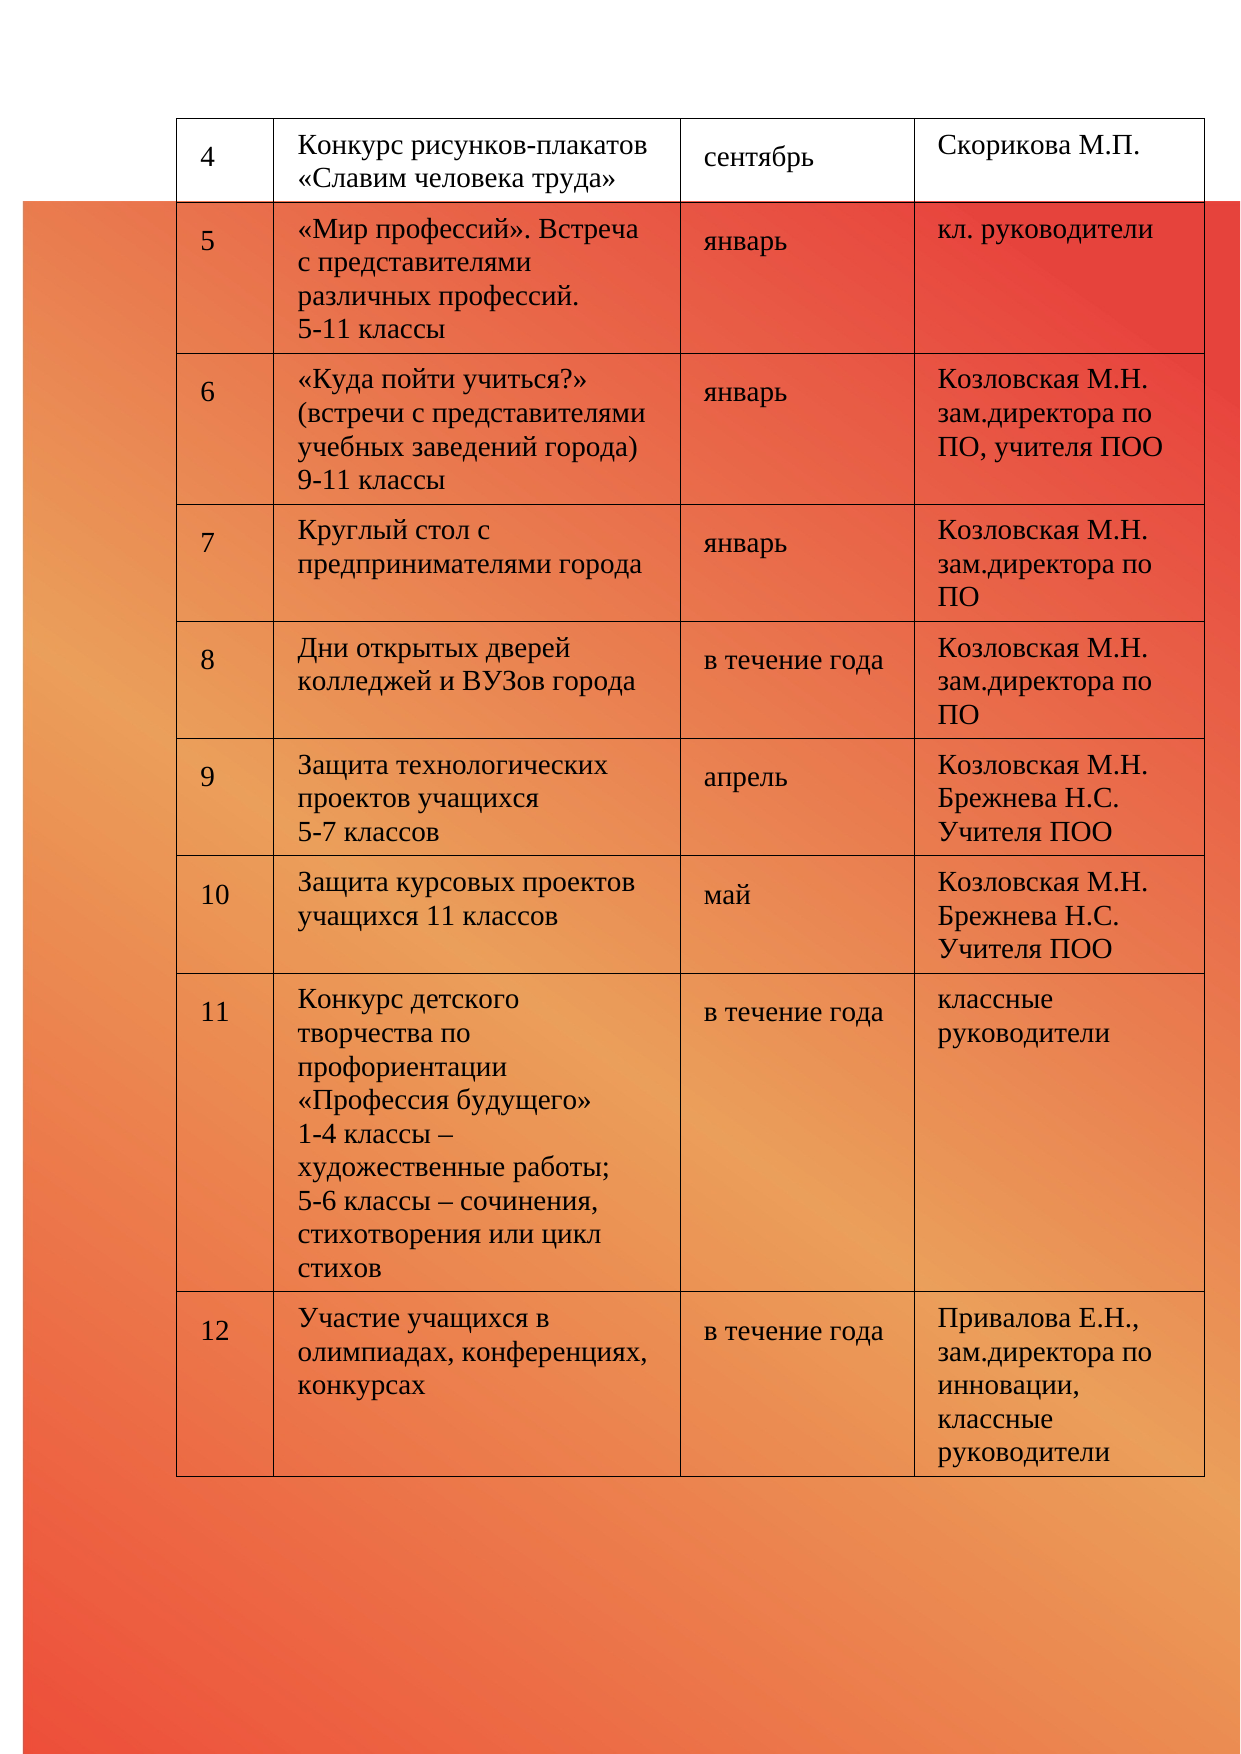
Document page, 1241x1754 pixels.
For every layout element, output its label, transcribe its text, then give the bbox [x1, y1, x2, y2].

table_cell в течение года [681, 974, 914, 1291]
table_cell 10 [177, 856, 273, 973]
table_cell сентябрь [681, 119, 914, 202]
table_cell «Мир профессий». Встреча с представителями различных профессий. 5-11 классы [274, 203, 680, 353]
table_cell январь [681, 505, 914, 621]
picture [22, 201, 1241, 1754]
table_cell Скорикова М.П. [915, 119, 1204, 202]
table_cell Круглый стол с предпринимателями города [274, 505, 680, 621]
table_cell 9 [177, 739, 273, 855]
table_cell Козловская М.Н. зам.директора по ПО, учителя ПОО [915, 354, 1204, 503]
table_cell 6 [177, 354, 273, 503]
table_cell январь [681, 203, 914, 353]
table_cell 12 [177, 1292, 273, 1476]
table_cell Конкурс детского творчества по профориентации «Профессия будущего» 1-4 классы –художественные работы; 5-6 классы – сочинения, стихотворения или цикл стихов [274, 974, 680, 1291]
table_cell Участие учащихся в олимпиадах, конференциях, конкурсах [274, 1292, 680, 1476]
table_cell Защита технологических проектов учащихся 5-7 классов [274, 739, 680, 855]
table_cell апрель [681, 739, 914, 855]
table_cell Козловская М.Н. Брежнева Н.С. Учителя ПОО [915, 739, 1204, 855]
table_cell 4 [177, 119, 273, 202]
table_cell Конкурс рисунков-плакатов «Славим человека труда» [274, 119, 680, 202]
table_cell кл. руководители [915, 203, 1204, 353]
table_cell Козловская М.Н. Брежнева Н.С. Учителя ПОО [915, 856, 1204, 973]
table_cell Защита курсовых проектов учащихся 11 классов [274, 856, 680, 973]
table_cell в течение года [681, 1292, 914, 1476]
table_cell в течение года [681, 622, 914, 738]
table_cell 11 [177, 974, 273, 1291]
table_cell январь [681, 354, 914, 503]
table_cell май [681, 856, 914, 973]
table_cell 5 [177, 203, 273, 353]
table_cell Козловская М.Н. зам.директора по ПО [915, 505, 1204, 621]
table_cell 7 [177, 505, 273, 621]
table_cell Козловская М.Н. зам.директора по ПО [915, 622, 1204, 738]
table_cell Привалова Е.Н., зам.директора по инновации, классные руководители [915, 1292, 1204, 1476]
table_cell 8 [177, 622, 273, 738]
table_cell классные руководители [915, 974, 1204, 1291]
table_cell «Куда пойти учиться?» (встречи с представителями учебных заведений города) 9-11 классы [274, 354, 680, 503]
table_cell Дни открытых дверей колледжей и ВУЗов города [274, 622, 680, 738]
